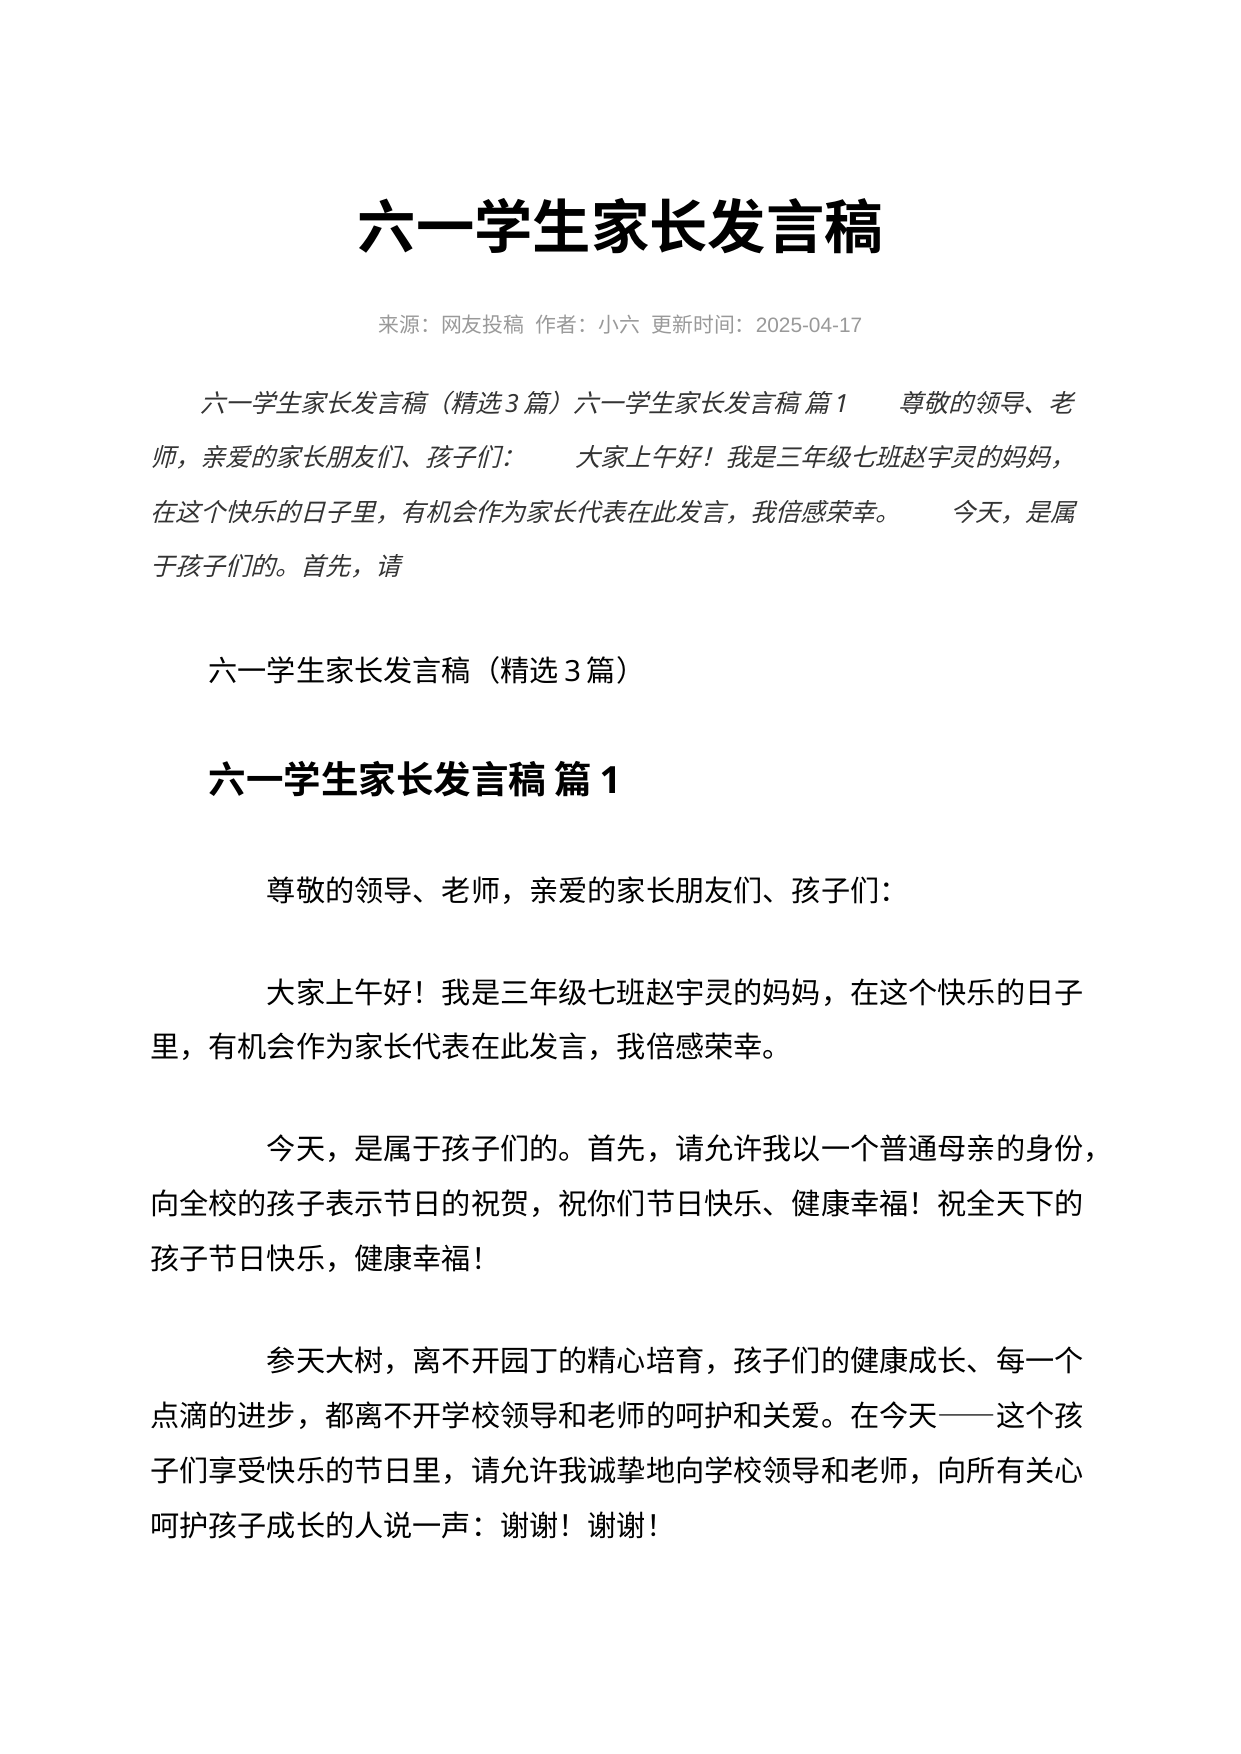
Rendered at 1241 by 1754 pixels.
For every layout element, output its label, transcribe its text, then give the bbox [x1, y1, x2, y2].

text 来源：网友投稿 作者：小六 更新时间：2025-04-17 [150, 313, 1090, 337]
text 六一学生家长发言稿（精选3篇） [150, 648, 1090, 690]
subtitle 六一学生家长发言稿 [150, 181, 1090, 266]
text 参天大树，离不开园丁的精心培育，孩子们的健康成长、每一个点滴的进步，都离不开学校领导和老师的呵护和关爱。在今天——这个孩子们享受快乐的节日里，请允许我诚挚地向学校领导和老师，向所有关心呵护孩子成长的人说一声：谢谢！谢谢！ [150, 1337, 1090, 1544]
text 六一学生家长发言稿 篇1 [150, 750, 1090, 804]
text 六一学生家长发言稿（精选3篇）六一学生家长发言稿 篇1 尊敬的领导、老师，亲爱的家长朋友们、孩子们： 大家上午好！我是三年级七班赵宇灵的妈妈，在这个快乐的日子里，有机会作为家长代表在此发言，我倍感荣幸。 今天，是属于孩子们的。首先，请 [150, 383, 1090, 583]
text 大家上午好！我是三年级七班赵宇灵的妈妈，在这个快乐的日子里，有机会作为家长代表在此发言，我倍感荣幸。 [150, 969, 1090, 1066]
text 今天，是属于孩子们的。首先，请允许我以一个普通母亲的身份，向全校的孩子表示节日的祝贺，祝你们节日快乐、健康幸福！祝全天下的孩子节日快乐，健康幸福！ [150, 1126, 1090, 1278]
text 尊敬的领导、老师，亲爱的家长朋友们、孩子们： [150, 867, 1090, 910]
